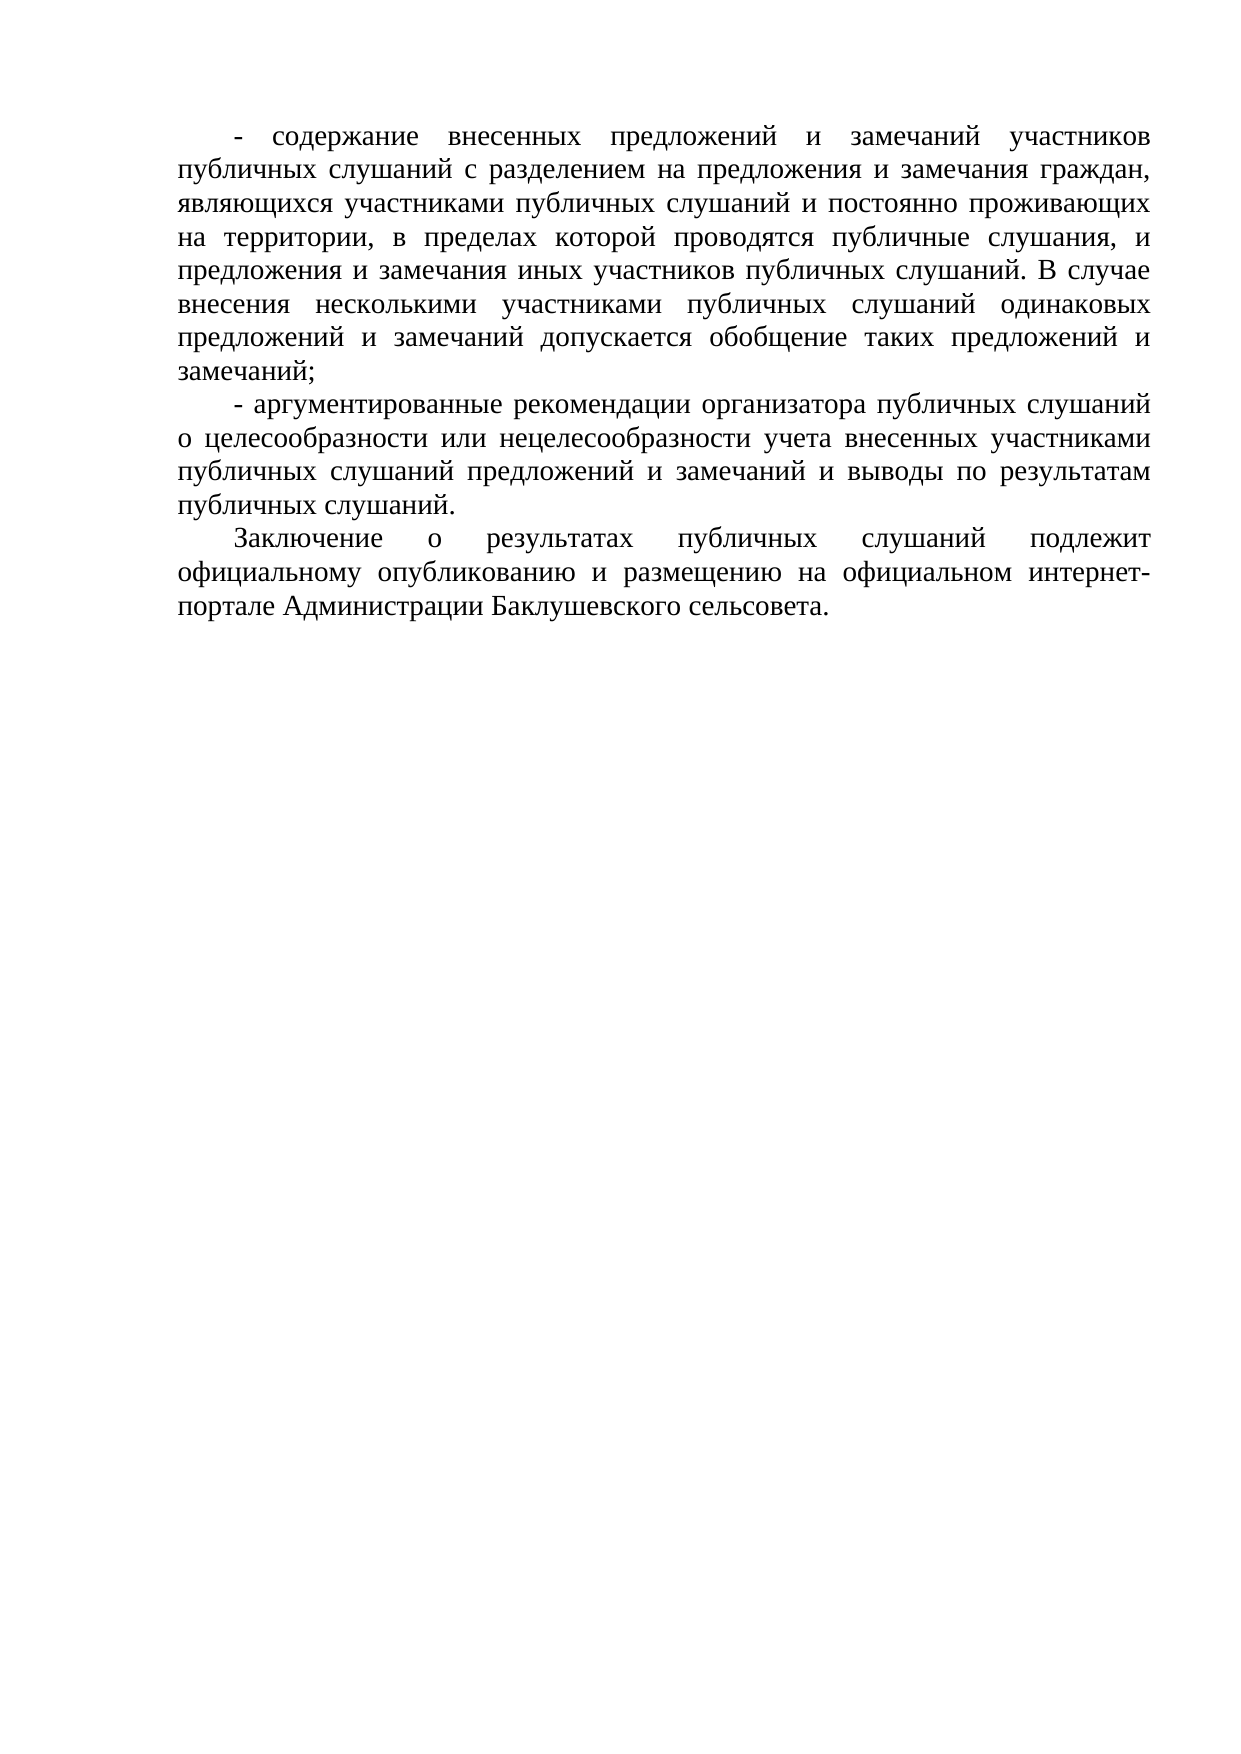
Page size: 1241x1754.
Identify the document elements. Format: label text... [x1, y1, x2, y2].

text - содержание внесенных предложений и замечаний участников публичных слушаний с разделением на предложения и замечания граждан, являющихся участниками публичных слушаний и постоянно проживающих на территории, в пределах которой проводятся публичные слушания, и предложения и замечания иных участников публичных слушаний. В случае внесения несколькими участниками публичных слушаний одинаковых предложений и замечаний допускается обобщение таких предложений и замечаний; [177, 118, 1152, 386]
text Заключение о результатах публичных слушаний подлежит официальному опубликованию и размещению на официальном интернет-портале Администрации Баклушевского сельсовета. [177, 521, 1152, 621]
text - аргументированные рекомендации организатора публичных слушаний о целесообразности или нецелесообразности учета внесенных участниками публичных слушаний предложений и замечаний и выводы по результатам публичных слушаний. [177, 386, 1152, 521]
